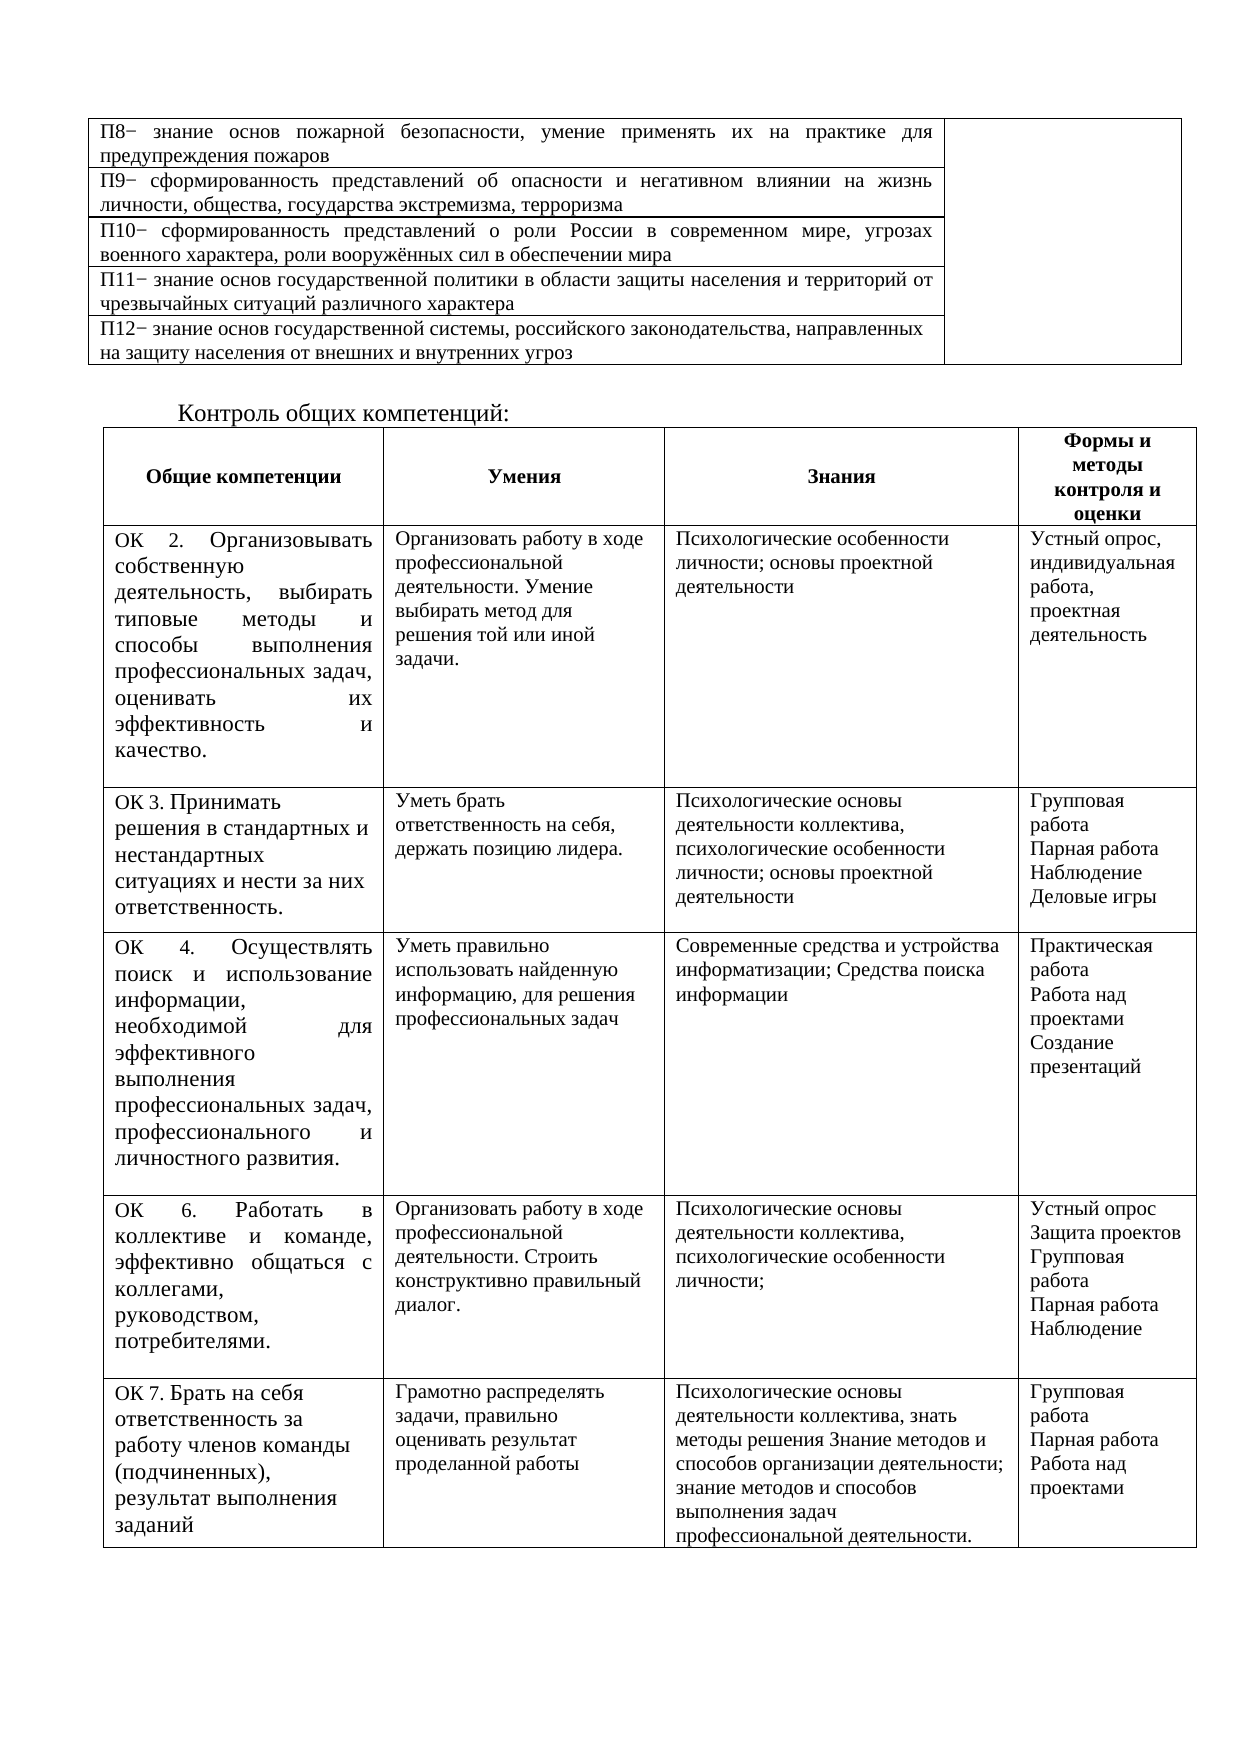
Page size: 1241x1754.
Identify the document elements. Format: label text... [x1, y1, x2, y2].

table_cell П12− знание основ государственной системы, российского законодательства, направленных на защиту населения от внешних и внутренних угроз [89, 316, 944, 364]
table_header Умения [384, 428, 664, 524]
table_cell Психологические основы деятельности коллектива, психологические особенности личности; основы проектной деятельности [665, 788, 1018, 932]
table_cell Практическая работа Работа над проектами Создание презентаций [1019, 933, 1196, 1194]
table_cell ОК 7. Брать на себя ответственность за работу членов команды (подчиненных), результат выполнения заданий [104, 1379, 383, 1547]
table_cell Организовать работу в ходе профессиональной деятельности. Строить конструктивно правильный диалог. [384, 1196, 664, 1378]
text Контроль общих компетенций: [177, 398, 1152, 427]
table_cell П8− знание основ пожарной безопасности, умение применять их на практике для предупреждения пожаров [89, 119, 944, 167]
table_cell Групповая работа Парная работа Наблюдение Деловые игры [1019, 788, 1196, 932]
table_cell ОК 3. Принимать решения в стандартных и нестандартных ситуациях и нести за них ответственность. [104, 788, 383, 932]
table_cell Грамотно распределять задачи, правильно оценивать результат проделанной работы [384, 1379, 664, 1547]
table_cell ОК 2. Организовывать собственную деятельность, выбирать типовые методы и способы выполнения профессиональных задач, оценивать их эффективность и качество. [104, 526, 383, 787]
table_cell Современные средства и устройства информатизации; Средства поиска информации [665, 933, 1018, 1194]
table_cell ОК 6. Работать в коллективе и команде, эффективно общаться с коллегами, руководством, потребителями. [104, 1196, 383, 1378]
table_cell Психологические основы деятельности коллектива, психологические особенности личности; [665, 1196, 1018, 1378]
table_cell ОК 4. Осуществлять поиск и использование информации, необходимой для эффективного выполнения профессиональных задач, профессионального и личностного развития. [104, 933, 383, 1194]
table_cell Уметь брать ответственность на себя, держать позицию лидера. [384, 788, 664, 932]
table_cell П11− знание основ государственной политики в области защиты населения и территорий от чрезвычайных ситуаций различного характера [89, 267, 944, 315]
table_cell Уметь правильно использовать найденную информацию, для решения профессиональных задач [384, 933, 664, 1194]
table_header Знания [665, 428, 1018, 524]
table_header Формы и методы контроля и оценки [1019, 428, 1196, 524]
table_cell Групповая работа Парная работа Работа над проектами [1019, 1379, 1196, 1547]
table_cell Организовать работу в ходе профессиональной деятельности. Умение выбирать метод для решения той или иной задачи. [384, 526, 664, 787]
table_cell Психологические особенности личности; основы проектной деятельности [665, 526, 1018, 787]
table_cell П10− сформированность представлений о роли России в современном мире, угрозах военного характера, роли вооружённых сил в обеспечении мира [89, 218, 944, 266]
table_cell Устный опрос, индивидуальная работа, проектная деятельность [1019, 526, 1196, 787]
table_cell Устный опрос Защита проектов Групповая работа Парная работа Наблюдение [1019, 1196, 1196, 1378]
table_cell Психологические основы деятельности коллектива, знать методы решения Знание методов и способов организации деятельности; знание методов и способов выполнения задач профессиональной деятельности. [665, 1379, 1018, 1547]
table_cell П9− сформированность представлений об опасности и негативном влиянии на жизнь личности, общества, государства экстремизма, терроризма [89, 168, 944, 216]
table_header Общие компетенции [104, 428, 383, 524]
